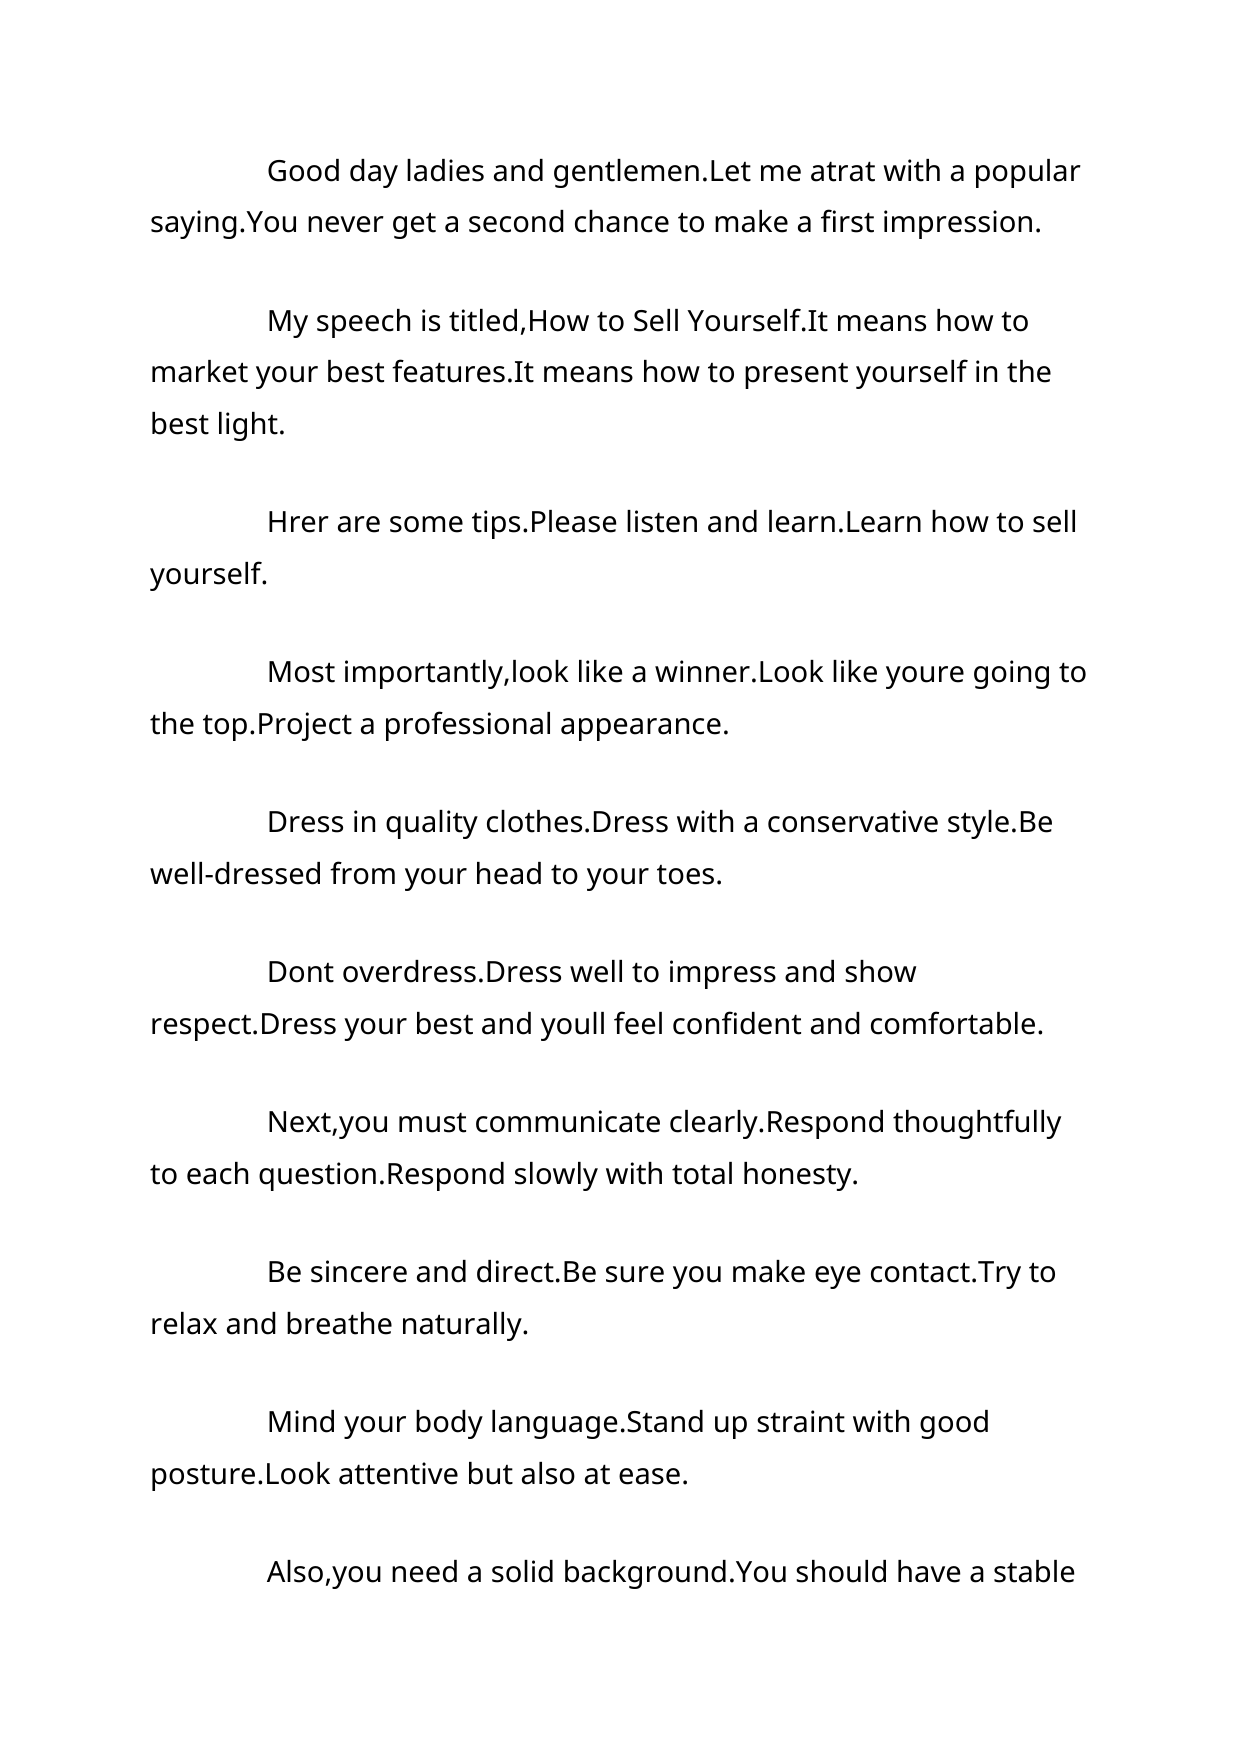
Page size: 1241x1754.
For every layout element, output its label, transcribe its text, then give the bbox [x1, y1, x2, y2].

text Most importantly,look like a winner.Look like youre going to the top.Project a professional appearance. [150, 652, 1090, 743]
text Mind your body language.Stand up straint with good posture.Look attentive but also at ease. [150, 1402, 1090, 1493]
text Good day ladies and gentlemen.Let me atrat with a popular saying.You never get a second chance to make a first impression. [150, 150, 1090, 241]
text Dress in quality clothes.Dress with a conservative style.Be well-dressed from your head to your toes. [150, 802, 1090, 893]
text Dont overdress.Dress well to impress and show respect.Dress your best and youll feel confident and comfortable. [150, 952, 1090, 1043]
text Next,you must communicate clearly.Respond thoughtfully to each question.Respond slowly with total honesty. [150, 1102, 1090, 1193]
text Hrer are some tips.Please listen and learn.Learn how to sell yourself. [150, 502, 1090, 593]
text My speech is titled,How to Sell Yourself.It means how to market your best features.It means how to present yourself in the best light. [150, 300, 1090, 443]
text Be sincere and direct.Be sure you make eye contact.Try to relax and breathe naturally. [150, 1252, 1090, 1343]
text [150, 1552, 1090, 1591]
